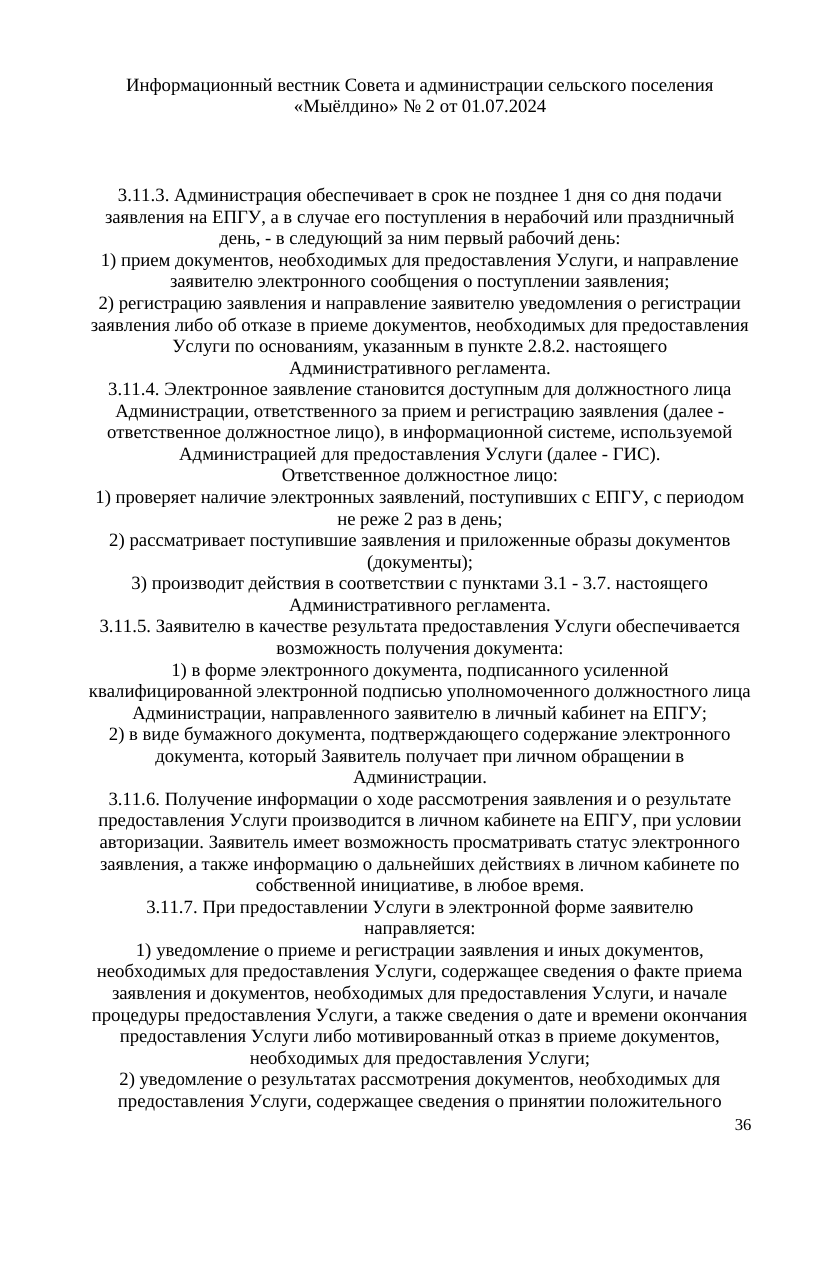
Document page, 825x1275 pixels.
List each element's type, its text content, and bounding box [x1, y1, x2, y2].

text 2) в виде бумажного документа, подтверждающего содержание электронного документа, который Заявитель получает при личном обращении в Администрации. [89, 723, 751, 788]
text 3) производит действия в соответствии с пунктами 3.1 - 3.7. настоящего Административного регламента. [89, 572, 751, 615]
text 2) рассматривает поступившие заявления и приложенные образы документов (документы); [89, 529, 751, 572]
text 2) регистрацию заявления и направление заявителю уведомления о регистрации заявления либо об отказе в приеме документов, необходимых для предоставления Услуги по основаниям, указанным в пункте 2.8.2. настоящего Административного регламента. [89, 292, 751, 378]
text 1) проверяет наличие электронных заявлений, поступивших с ЕПГУ, с периодом не реже 2 раз в день; [89, 486, 751, 529]
text 3.11.3. Администрация обеспечивает в срок не позднее 1 дня со дня подачи заявления на ЕПГУ, а в случае его поступления в нерабочий или праздничный день, - в следующий за ним первый рабочий день: [89, 184, 751, 249]
text Ответственное должностное лицо: [89, 464, 751, 486]
text 1) уведомление о приеме и регистрации заявления и иных документов, необходимых для предоставления Услуги, содержащее сведения о факте приема заявления и документов, необходимых для предоставления Услуги, и начале процедуры предоставления Услуги, а также сведения о дате и времени окончания предоставления Услуги либо мотивированный отказ в приеме документов, необходимых для предоставления Услуги; [89, 939, 751, 1068]
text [89, 1068, 751, 1111]
text 3.11.7. При предоставлении Услуги в электронной форме заявителю направляется: [89, 896, 751, 939]
text 3.11.4. Электронное заявление становится доступным для должностного лица Администрации, ответственного за прием и регистрацию заявления (далее - ответственное должностное лицо), в информационной системе, используемой Администрацией для предоставления Услуги (далее - ГИС). [89, 378, 751, 464]
text 1) прием документов, необходимых для предоставления Услуги, и направление заявителю электронного сообщения о поступлении заявления; [89, 249, 751, 292]
text 3.11.6. Получение информации о ходе рассмотрения заявления и о результате предоставления Услуги производится в личном кабинете на ЕПГУ, при условии авторизации. Заявитель имеет возможность просматривать статус электронного заявления, а также информацию о дальнейших действиях в личном кабинете по собственной инициативе, в любое время. [89, 788, 751, 896]
text 3.11.5. Заявителю в качестве результата предоставления Услуги обеспечивается возможность получения документа: [89, 615, 751, 658]
text 1) в форме электронного документа, подписанного усиленной квалифицированной электронной подписью уполномоченного должностного лица Администрации, направленного заявителю в личный кабинет на ЕПГУ; [89, 658, 751, 723]
